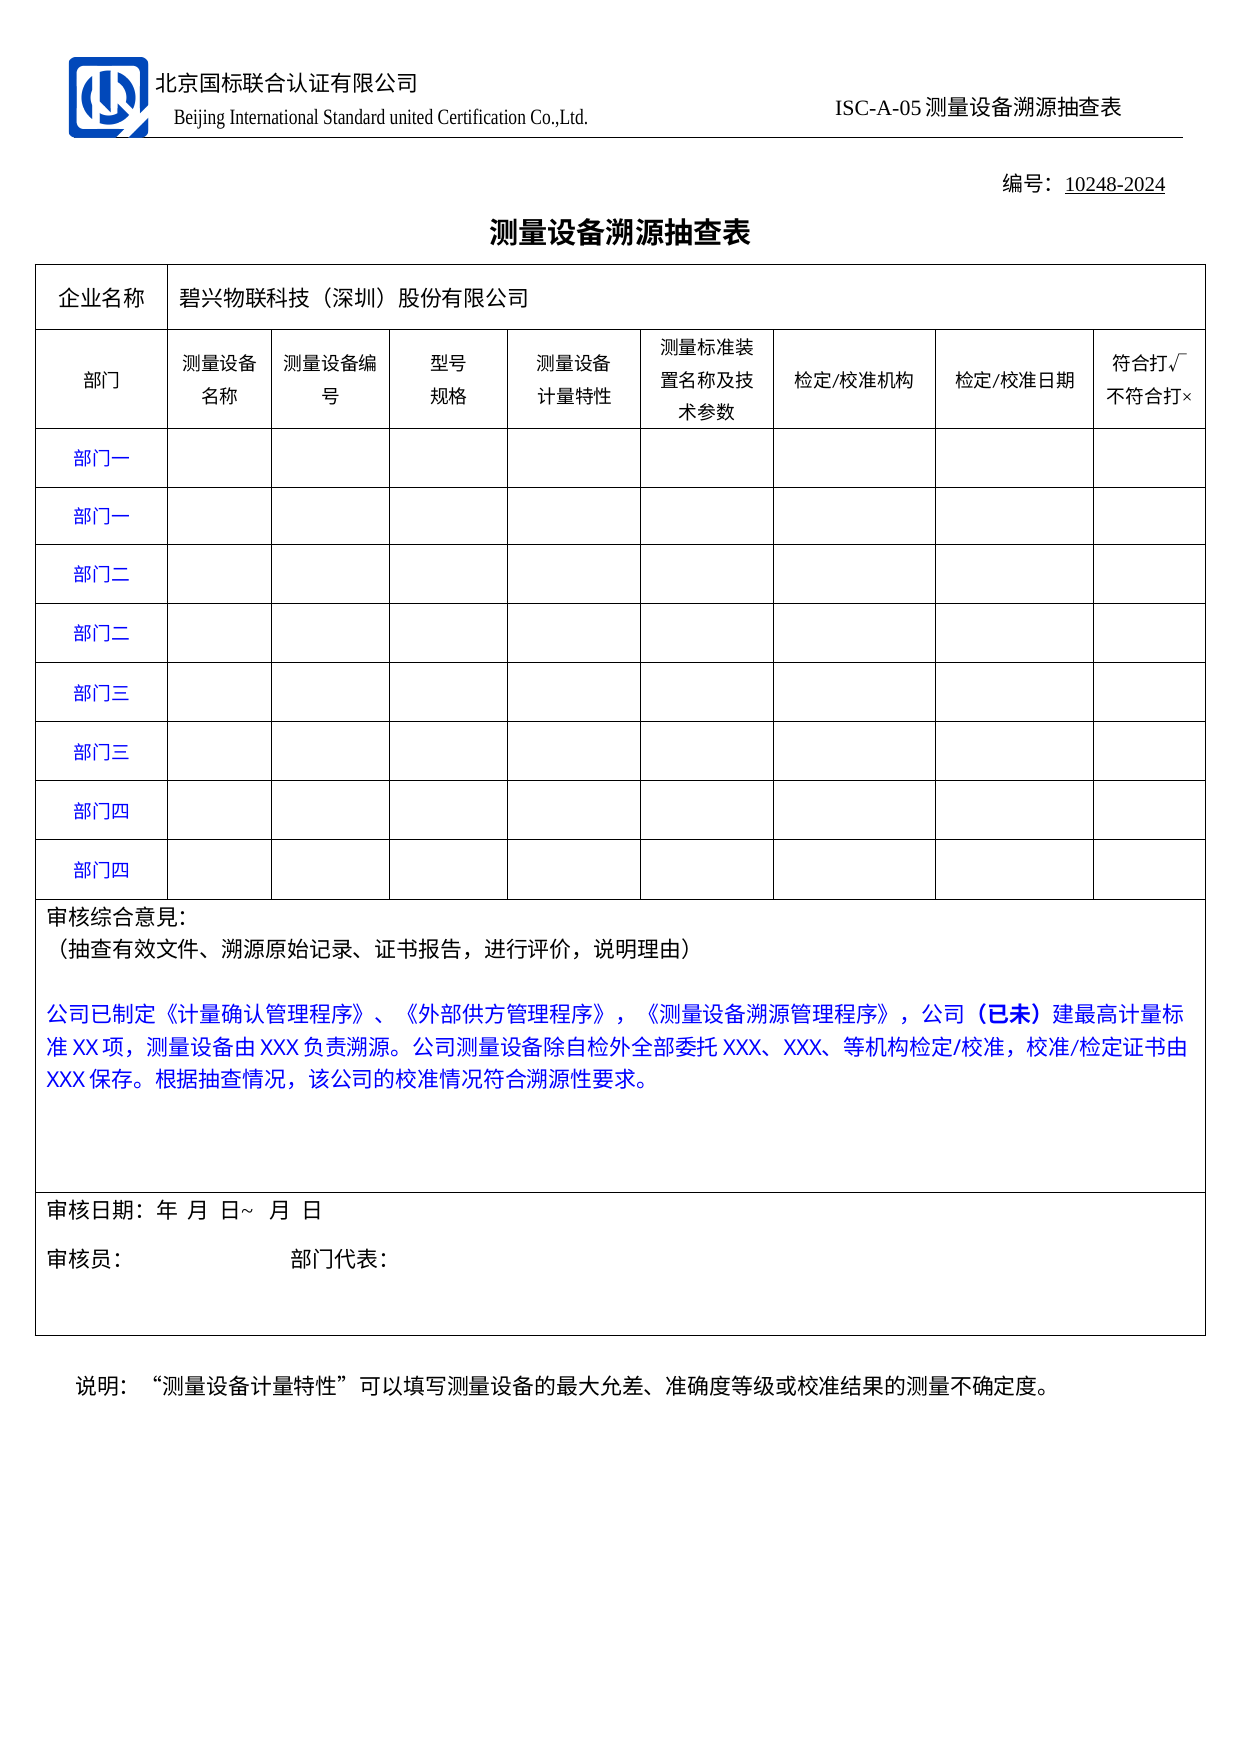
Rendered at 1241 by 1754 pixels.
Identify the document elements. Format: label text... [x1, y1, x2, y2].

table_cell [390, 604, 507, 662]
table_cell [508, 663, 640, 721]
table_cell [774, 604, 935, 662]
table_cell 测量设备 计量特性 [508, 330, 640, 428]
table_cell 符合打√ 不符合打× [1094, 330, 1205, 428]
table_cell [936, 722, 1093, 780]
table_cell [774, 781, 935, 839]
table_cell [272, 722, 389, 780]
table_cell 部门二 [36, 604, 167, 662]
table_cell 型号 规格 [390, 330, 507, 428]
table_cell [641, 429, 773, 487]
table_cell [272, 781, 389, 839]
table_cell [936, 840, 1093, 898]
table_cell [774, 840, 935, 898]
table_cell [641, 663, 773, 721]
table_cell 检定/校准日期 [936, 330, 1093, 428]
table_cell [1094, 781, 1205, 839]
table_cell [774, 429, 935, 487]
table_cell [168, 604, 271, 662]
table_cell [1094, 663, 1205, 721]
table_cell [390, 488, 507, 543]
picture [68, 57, 149, 138]
table_cell 部门一 [36, 429, 167, 487]
table_cell [168, 545, 271, 603]
table_cell [272, 663, 389, 721]
table_cell [641, 722, 773, 780]
table_cell [641, 488, 773, 543]
table_cell [508, 840, 640, 898]
table_cell [936, 429, 1093, 487]
table_cell [390, 781, 507, 839]
table_cell 部门四 [36, 781, 167, 839]
table_cell [508, 781, 640, 839]
table_cell [774, 722, 935, 780]
table_cell 部门二 [36, 545, 167, 603]
table_cell [508, 545, 640, 603]
table_cell 部门三 [36, 663, 167, 721]
table_cell [508, 429, 640, 487]
table_cell [508, 488, 640, 543]
text 编号：10248-2024 [75, 166, 1165, 199]
table_cell [936, 781, 1093, 839]
table_cell [168, 429, 271, 487]
table_cell [272, 545, 389, 603]
table_cell 检定/校准机构 [774, 330, 935, 428]
table_cell [390, 545, 507, 603]
table_cell [936, 488, 1093, 543]
table_cell [168, 722, 271, 780]
table_cell 审核综合意見： （抽查有效文件、溯源原始记录、证书报告，进行评价，说明理由） 公司已制定《计量确认管理程序》、《外部供方管理程序》，《测量设备溯源管理程序》，公司（已未）建最高计量标准XX项，测量设备由XXX负责溯源。公司测量设备除自检外全部委托XXX、XXX、等机构检定/校准，校准/检定证书由XXX保存。根据抽查情况，该公司的校准情况符合溯源性要求。 [36, 900, 1205, 1192]
table_cell [272, 429, 389, 487]
table_cell [390, 429, 507, 487]
table_cell [774, 663, 935, 721]
table_cell [1094, 545, 1205, 603]
table_cell [272, 840, 389, 898]
table_header 企业名称 [36, 265, 167, 329]
table_cell [390, 663, 507, 721]
table_cell [168, 663, 271, 721]
table_cell [168, 781, 271, 839]
table_cell [1094, 722, 1205, 780]
table_cell [272, 604, 389, 662]
table_cell [936, 663, 1093, 721]
table_cell [168, 840, 271, 898]
table_header 碧兴物联科技（深圳）股份有限公司 [168, 265, 1205, 329]
table_cell [168, 488, 271, 543]
table_cell [936, 545, 1093, 603]
table_cell 测量标准装置名称及技术参数 [641, 330, 773, 428]
text 测量设备溯源抽查表 [75, 199, 1165, 264]
table_cell [1094, 488, 1205, 543]
table_cell [774, 545, 935, 603]
table_cell [1094, 840, 1205, 898]
table_cell [936, 604, 1093, 662]
table_cell 审核日期：年 月 日~ 月 日 审核员： 部门代表： [36, 1193, 1205, 1335]
table_cell [1094, 429, 1205, 487]
table_cell [390, 840, 507, 898]
table_cell 部门三 [36, 722, 167, 780]
table_cell [508, 722, 640, 780]
table_cell 测量设备编号 [272, 330, 389, 428]
table_cell 部门四 [36, 840, 167, 898]
text 说明：“测量设备计量特性”可以填写测量设备的最大允差、准确度等级或校准结果的测量不确定度。 [75, 1368, 1165, 1401]
table_cell [390, 722, 507, 780]
table_cell [641, 545, 773, 603]
table_cell [272, 488, 389, 543]
table_cell 部门 [36, 330, 167, 428]
table_cell 测量设备名称 [168, 330, 271, 428]
table_cell [1094, 604, 1205, 662]
table_cell [641, 781, 773, 839]
table_cell [641, 604, 773, 662]
table_cell 部门一 [36, 488, 167, 543]
table_cell [641, 840, 773, 898]
table_cell [774, 488, 935, 543]
table_cell [508, 604, 640, 662]
